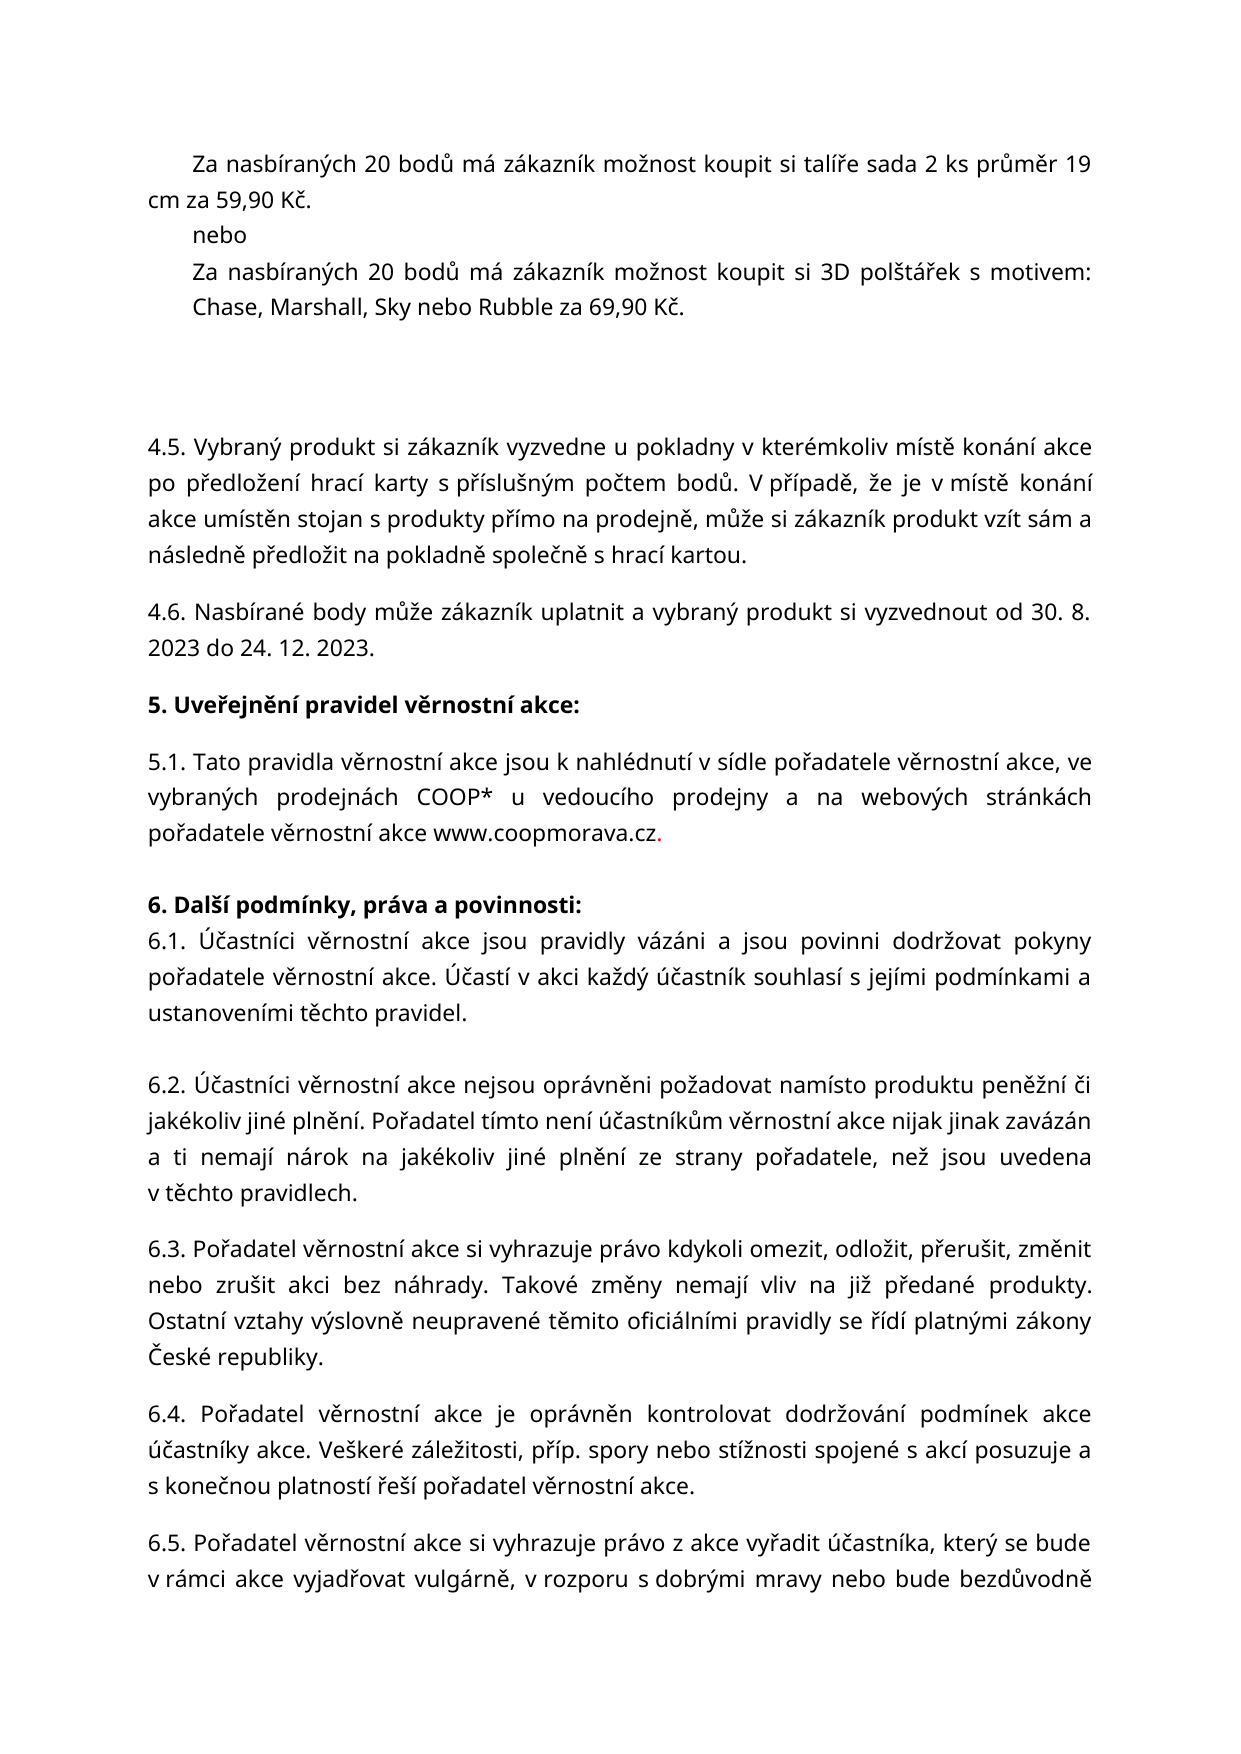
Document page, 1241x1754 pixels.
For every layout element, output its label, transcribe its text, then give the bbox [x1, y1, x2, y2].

text 6. Další podmínky, práva a povinnosti: [148, 889, 1093, 920]
text 6.1. Účastníci věrnostní akce jsou pravidly vázáni a jsou povinni dodržovat pokyny pořadatele věrnostní akce. Účastí v akci každý účastník souhlasí s jejími podmínkami a ustanoveními těchto pravidel. [148, 925, 1093, 1028]
text 6.2. Účastníci věrnostní akce nejsou oprávněni požadovat namísto produktu peněžní či jakékoliv jiné plnění. Pořadatel tímto není účastníkům věrnostní akce nijak jinak zavázán a ti nemají nárok na jakékoliv jiné plnění ze strany pořadatele, než jsou uvedena v těchto pravidlech. [148, 1069, 1093, 1208]
text 6.4. Pořadatel věrnostní akce je oprávněn kontrolovat dodržování podmínek akce účastníky akce. Veškeré záležitosti, příp. spory nebo stížnosti spojené s akcí posuzuje a s konečnou platností řeší pořadatel věrnostní akce. [148, 1398, 1093, 1501]
text Za nasbíraných 20 bodů má zákazník možnost koupit si 3D polštářek s motivem: Chase, Marshall, Sky nebo Rubble za 69,90 Kč. [192, 255, 1093, 323]
text 6.3. Pořadatel věrnostní akce si vyhrazuje právo kdykoli omezit, odložit, přerušit, změnit nebo zrušit akci bez náhrady. Takové změny nemají vliv na již předané produkty. Ostatní vztahy výslovně neupravené těmito oficiálními pravidly se řídí platnými zákony České republiky. [148, 1233, 1093, 1372]
text nebo [192, 219, 1093, 251]
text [148, 1527, 1093, 1594]
text 5. Uveřejnění pravidel věrnostní akce: [148, 689, 1093, 720]
text 4.6. Nasbírané body může zákazník uplatnit a vybraný produkt si vyzvednout od 30. 8. 2023 do 24. 12. 2023. [148, 596, 1093, 663]
text 4.5. Vybraný produkt si zákazník vyzvedne u pokladny v kterémkoliv místě konání akce po předložení hrací karty s příslušným počtem bodů. V případě, že je v místě konání akce umístěn stojan s produkty přímo na prodejně, může si zákazník produkt vzít sám a následně předložit na pokladně společně s hrací kartou. [148, 431, 1093, 570]
text 5.1. Tato pravidla věrnostní akce jsou k nahlédnutí v sídle pořadatele věrnostní akce, ve vybraných prodejnách COOP* u vedoucího prodejny a na webových stránkách pořadatele věrnostní akce www.coopmorava.cz. [148, 745, 1093, 848]
text Za nasbíraných 20 bodů má zákazník možnost koupit si talíře sada 2 ks průměr 19 cm za 59,90 Kč. [148, 148, 1093, 215]
